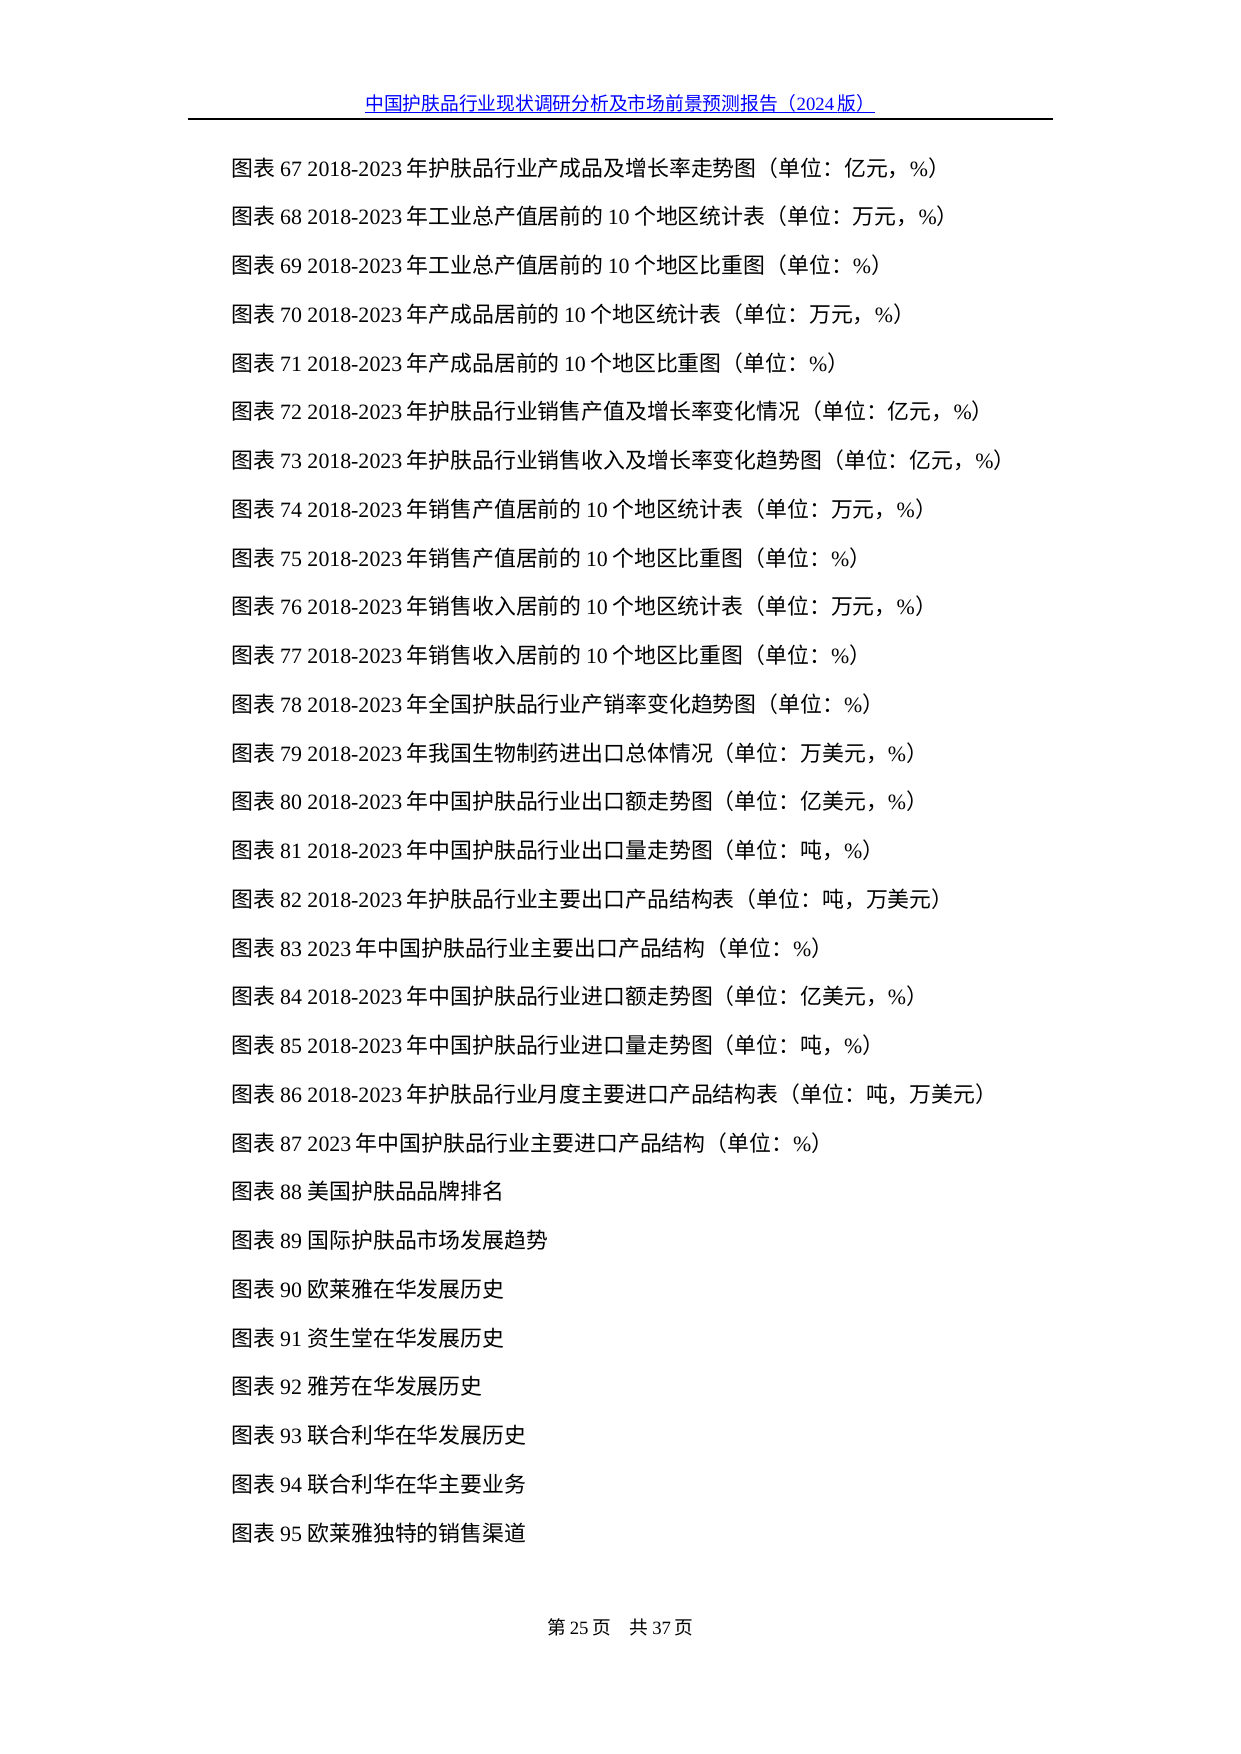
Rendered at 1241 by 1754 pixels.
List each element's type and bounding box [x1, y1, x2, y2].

text [187, 150, 1053, 1548]
